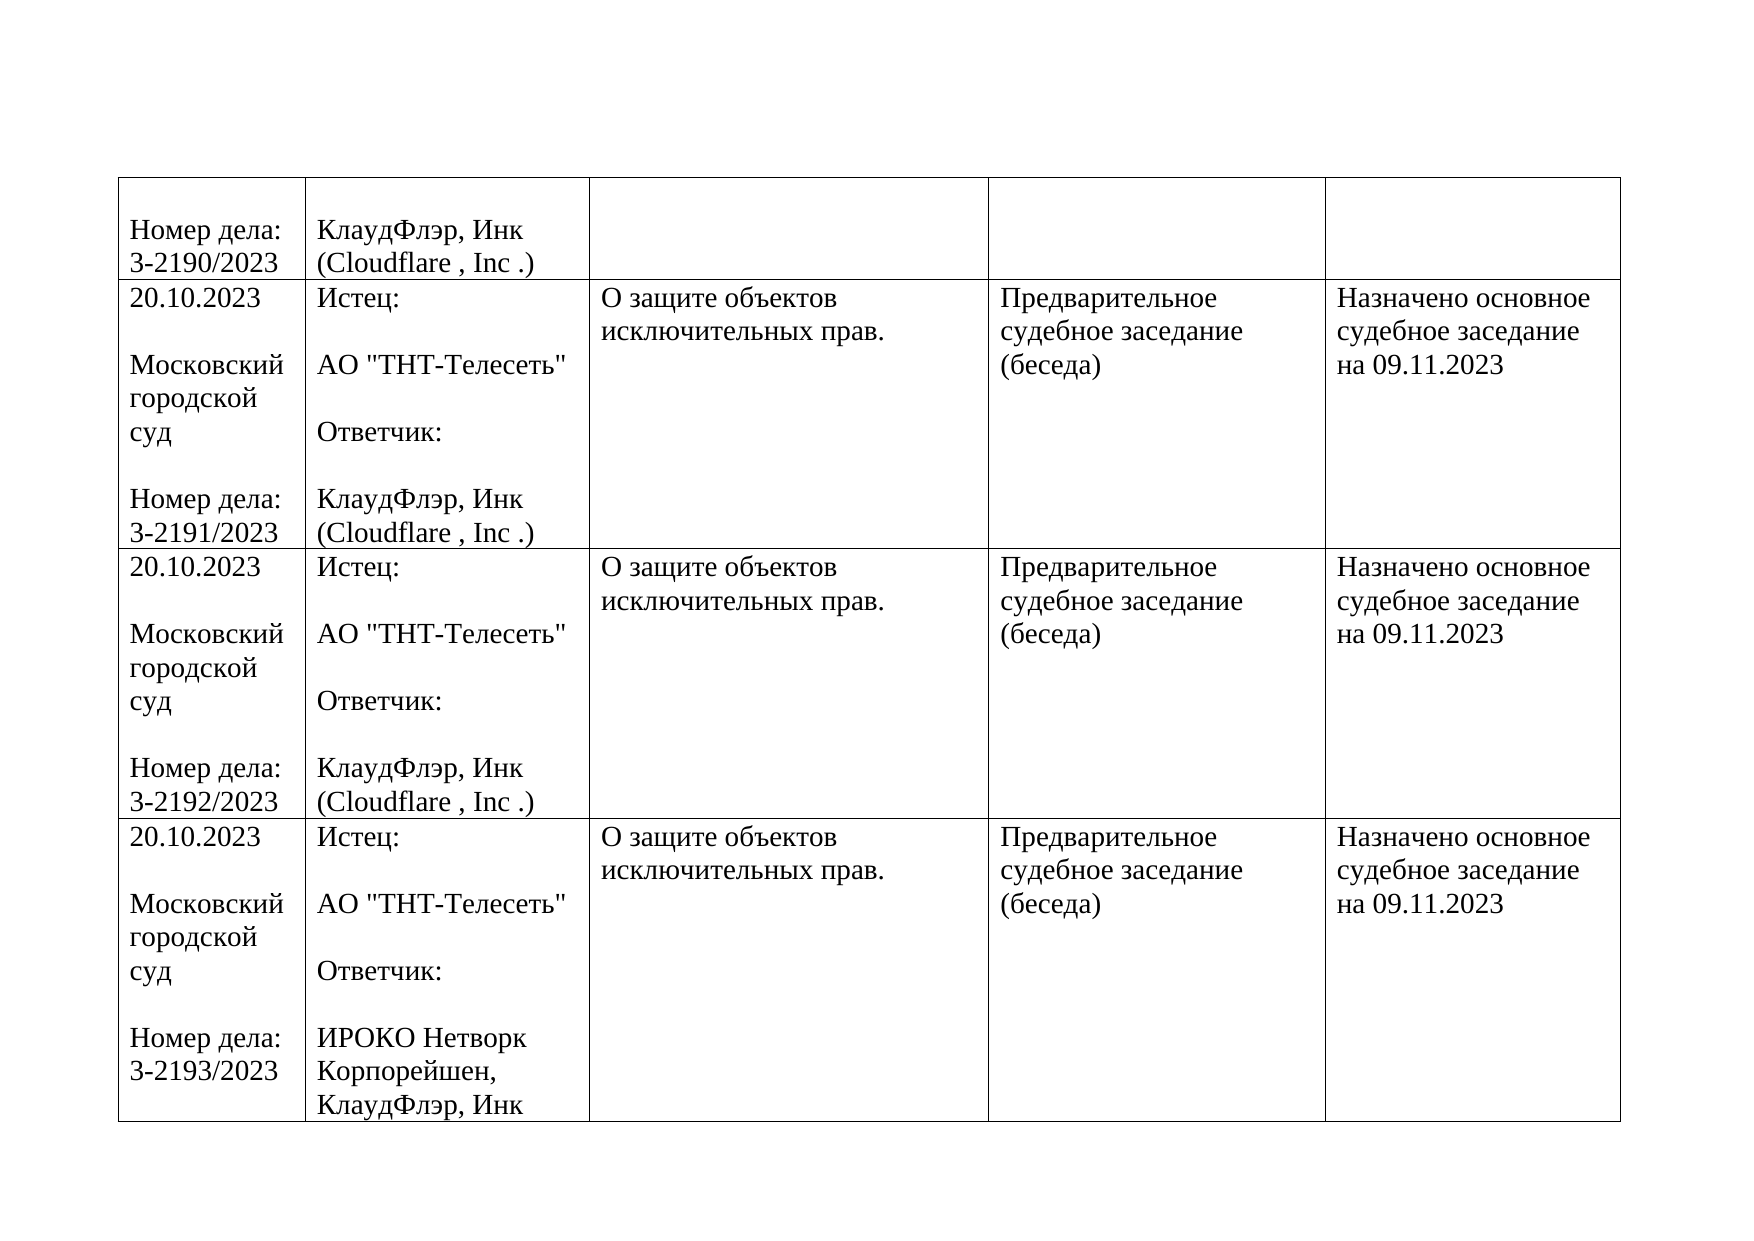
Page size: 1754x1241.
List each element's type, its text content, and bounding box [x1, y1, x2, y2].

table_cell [306, 819, 589, 1121]
table_cell Истец: АО "ТНТ-Телесеть" Ответчик: КлаудФлэр, Инк (Cloudflare , Inc .) [306, 280, 589, 548]
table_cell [989, 819, 1325, 1121]
table_cell Назначено основное судебное заседание на 09.11.2023 [1326, 549, 1620, 818]
table_cell 20.10.2023 Московский городской суд Номер дела: 3-2191/2023 [119, 280, 305, 548]
table_cell О защите объектов исключительных прав. [590, 549, 988, 818]
table_cell Предварительное судебное заседание (беседа) [989, 280, 1325, 548]
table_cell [590, 819, 988, 1121]
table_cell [989, 178, 1325, 279]
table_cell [119, 178, 305, 279]
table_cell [306, 178, 589, 279]
table_cell Предварительное судебное заседание (беседа) [989, 549, 1325, 818]
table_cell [119, 819, 305, 1121]
table_cell О защите объектов исключительных прав. [590, 280, 988, 548]
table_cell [1326, 178, 1620, 279]
table_cell Истец: АО "ТНТ-Телесеть" Ответчик: КлаудФлэр, Инк (Cloudflare , Inc .) [306, 549, 589, 818]
table_cell Назначено основное судебное заседание на 09.11.2023 [1326, 280, 1620, 548]
table_cell 20.10.2023 Московский городской суд Номер дела: 3-2192/2023 [119, 549, 305, 818]
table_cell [1326, 819, 1620, 1121]
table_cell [590, 178, 988, 279]
